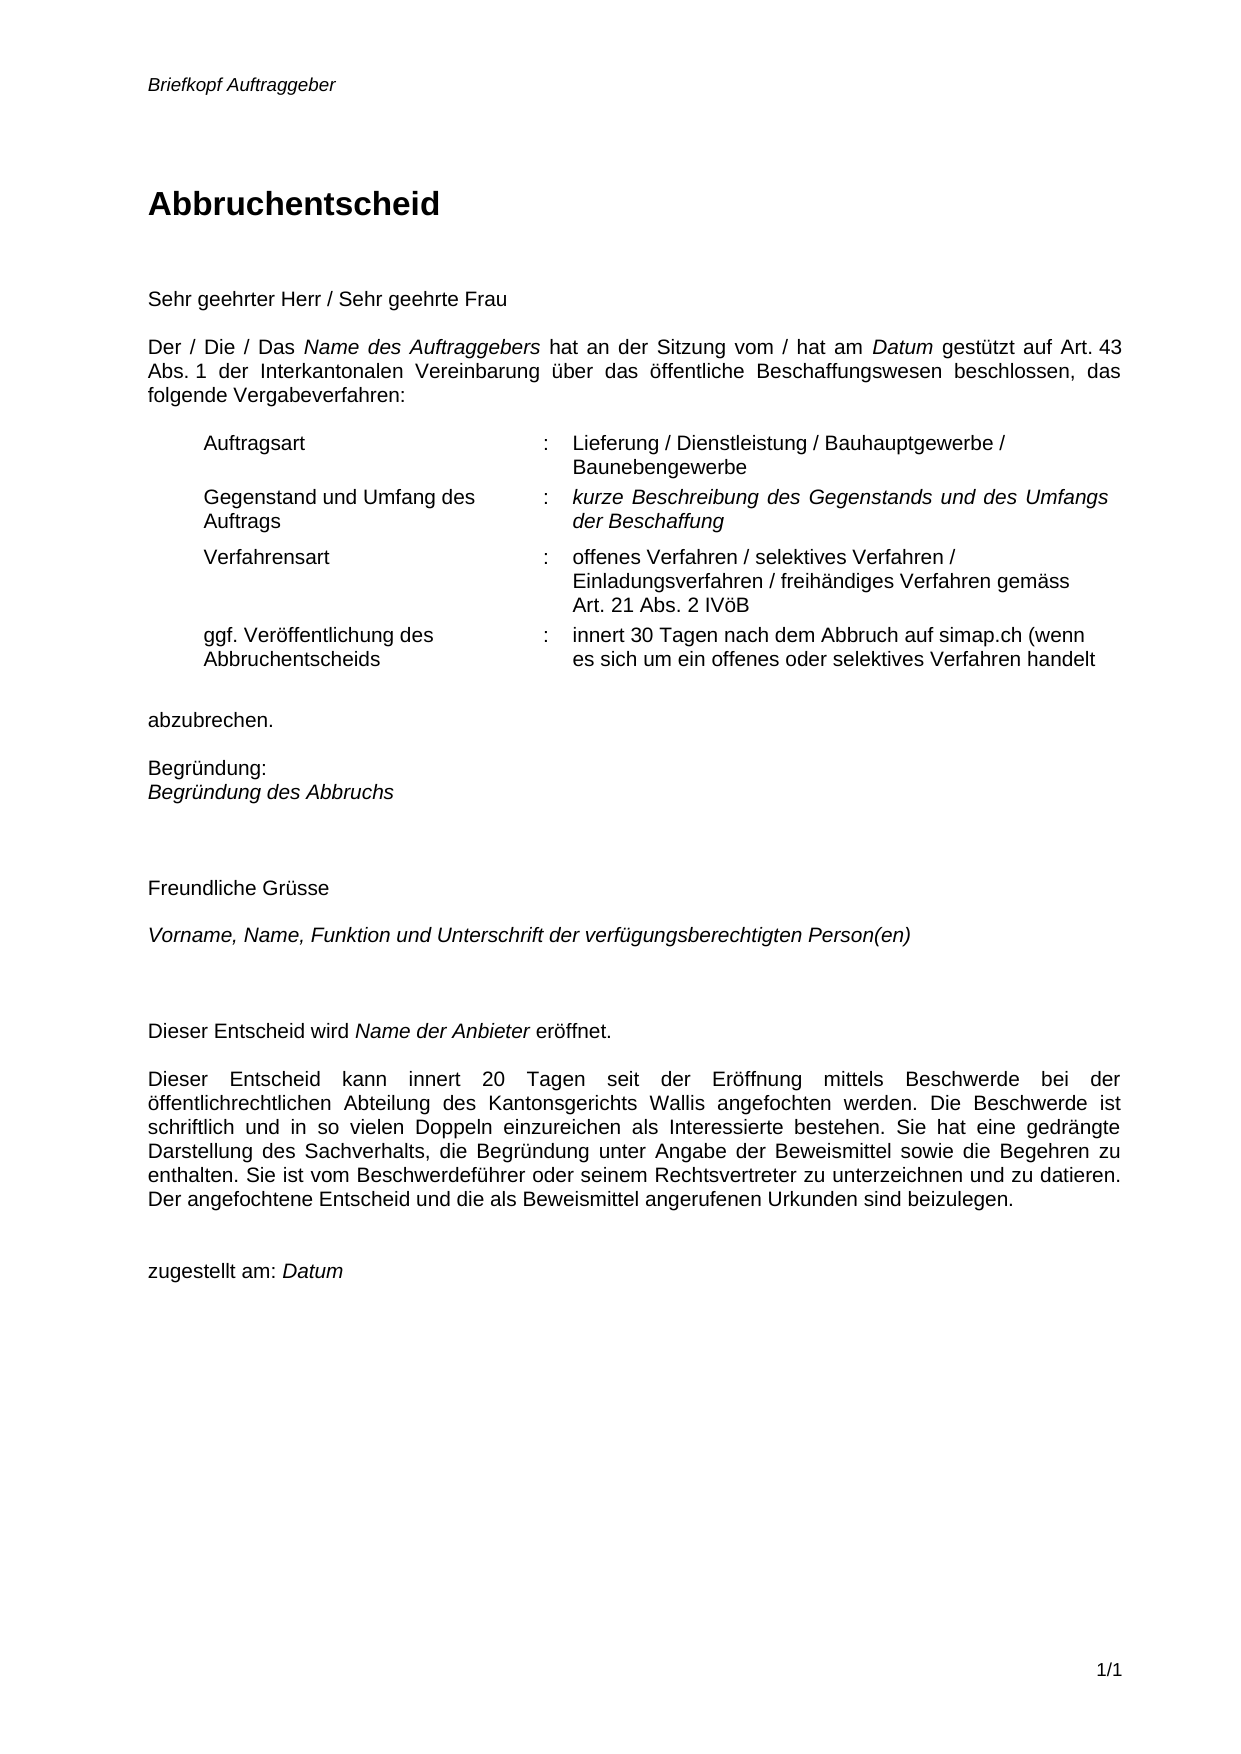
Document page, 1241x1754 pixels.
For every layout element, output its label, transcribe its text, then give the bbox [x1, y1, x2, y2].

text abzubrechen. [148, 708, 1122, 732]
text Dieser Entscheid kann innert 20 Tagen seit der Eröffnung mittels Beschwerde bei der öffentlichrechtlichen Abteilung des Kantonsgerichts Wallis angefochten werden. Die Beschwerde ist schriftlich und in so vielen Doppeln einzureichen als Interessierte bestehen. Sie hat eine gedrängte Darstellung des Sachverhalts, die Begründung unter Angabe der Beweismittel sowie die Begehren zu enthalten. Sie ist vom Beschwerdeführer oder seinem Rechtsvertreter zu unterzeichnen und zu datieren. Der angefochtene Entscheid und die als Beweismittel angerufenen Urkunden sind beizulegen. [148, 1067, 1122, 1211]
text Vorname, Name, Funktion und Unterschrift der verfügungsberechtigten Person(en) [148, 923, 1122, 947]
text Begründung des Abbruchs [148, 779, 1122, 803]
table_header Auftragsart [192, 431, 532, 485]
table_cell offenes Verfahren / selektives Verfahren / Einladungsverfahren / freihändiges Verfahren gemäss Art. 21 Abs. 2 IVöB [561, 545, 1122, 623]
table_cell : [532, 485, 561, 545]
text zugestellt am: Datum [148, 1259, 1122, 1283]
table_cell Verfahrensart [192, 545, 532, 623]
text Der / Die / Das Name des Auftraggebers hat an der Sitzung vom / hat am Datum gestützt auf Art. 43 Abs. 1 der Interkantonalen Vereinbarung über das öffentliche Beschaffungswesen beschlossen, das folgende Vergabeverfahren: [148, 335, 1122, 407]
table_header : [532, 431, 561, 485]
text Begründung: [148, 756, 1122, 779]
text Freundliche Grüsse [148, 875, 1122, 899]
table_cell : [532, 545, 561, 623]
table_cell ggf. Veröffentlichung des Abbruchentscheids [192, 623, 532, 684]
table_cell Gegenstand und Umfang des Auftrags [192, 485, 532, 545]
text Abbruchentscheid [148, 189, 1122, 222]
text Sehr geehrter Herr / Sehr geehrte Frau [148, 287, 1122, 311]
table_cell kurze Beschreibung des Gegenstands und des Umfangs der Beschaffung [561, 485, 1122, 545]
text Dieser Entscheid wird Name der Anbieter eröffnet. [148, 1019, 1122, 1043]
table_header Lieferung / Dienstleistung / Bauhauptgewerbe / Baunebengewerbe [561, 431, 1122, 485]
table_cell innert 30 Tagen nach dem Abbruch auf simap.ch (wenn es sich um ein offenes oder selektives Verfahren handelt [561, 623, 1122, 684]
table_cell : [532, 623, 561, 684]
